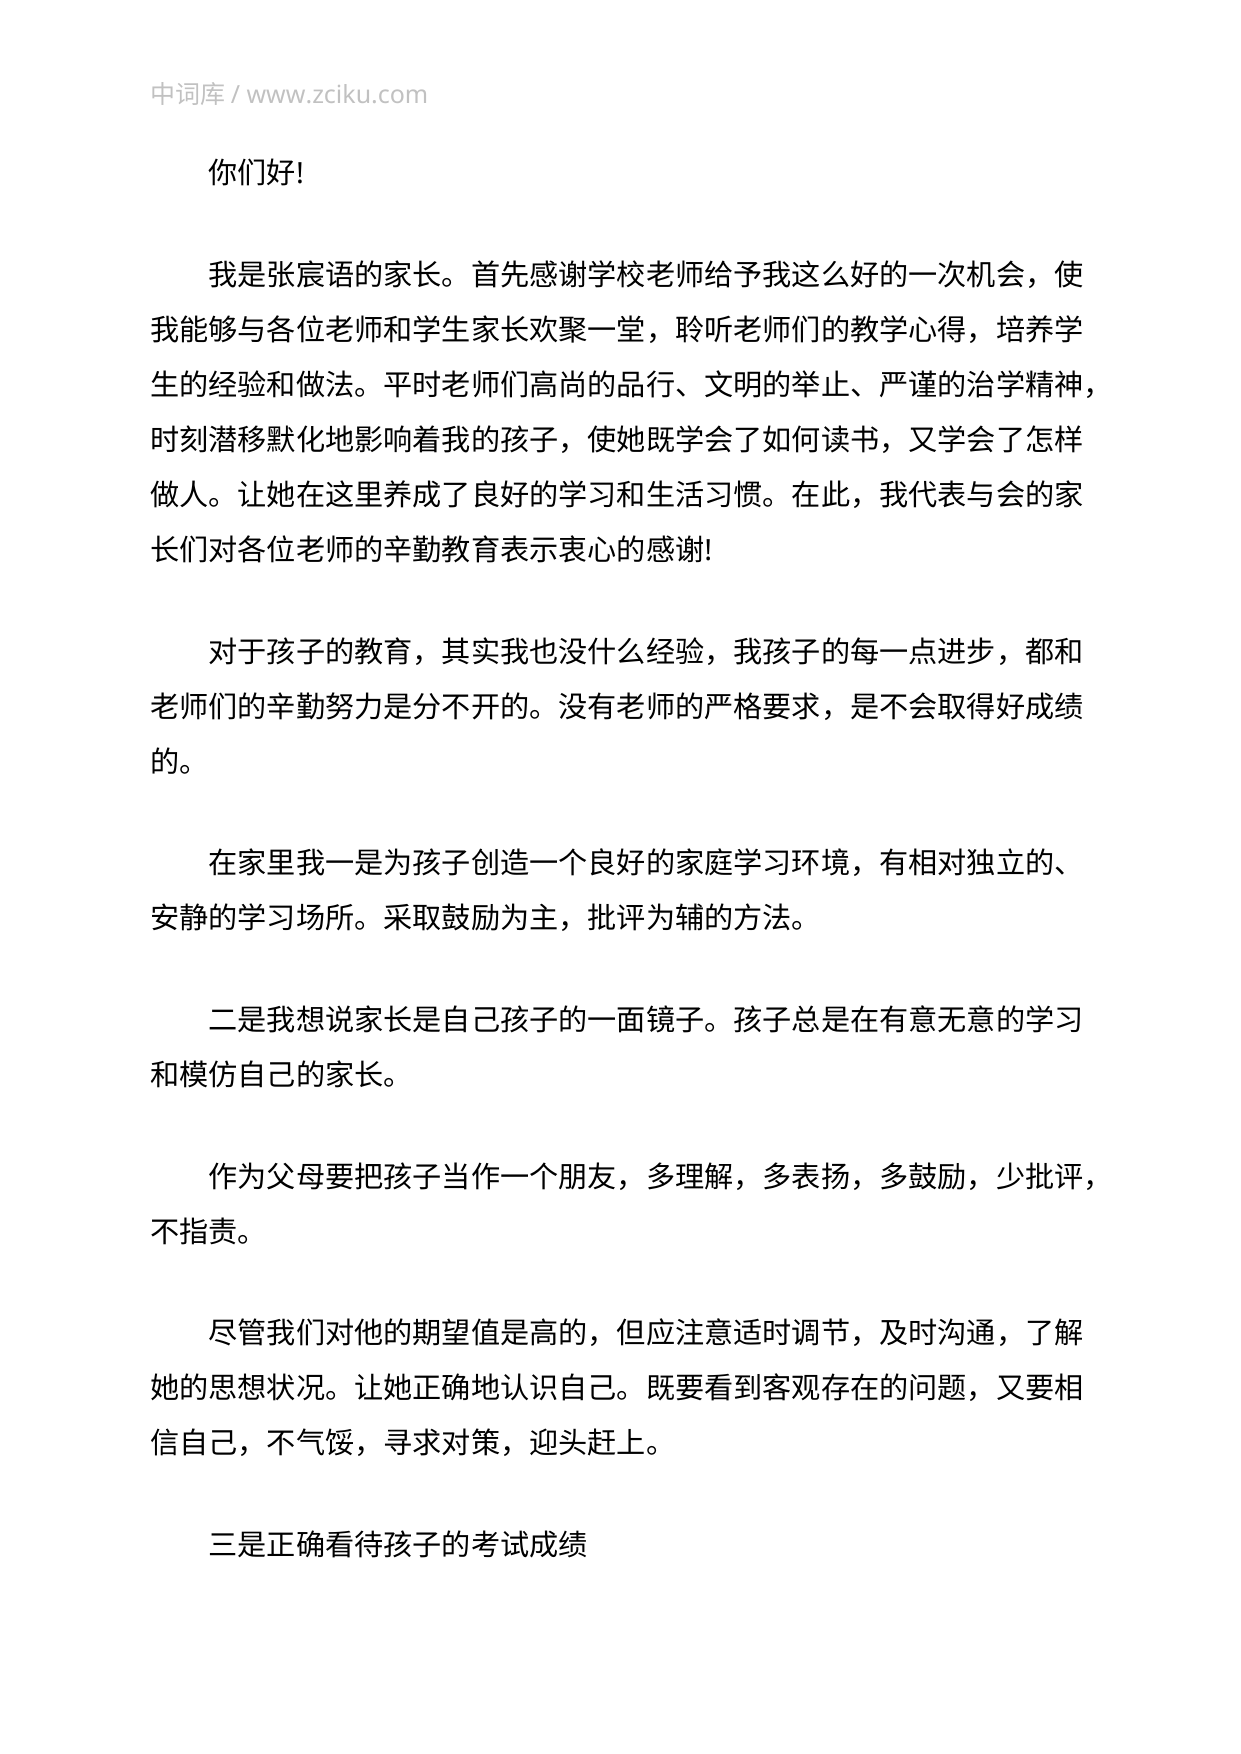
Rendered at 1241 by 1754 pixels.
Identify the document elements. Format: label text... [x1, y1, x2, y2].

text 二是我想说家长是自己孩子的一面镜子。孩子总是在有意无意的学习和模仿自己的家长。 [150, 997, 1090, 1094]
text 在家里我一是为孩子创造一个良好的家庭学习环境，有相对独立的、安静的学习场所。采取鼓励为主，批评为辅的方法。 [150, 840, 1090, 937]
text 对于孩子的教育，其实我也没什么经验，我孩子的每一点进步，都和老师们的辛勤努力是分不开的。没有老师的严格要求，是不会取得好成绩的。 [150, 628, 1090, 781]
text 作为父母要把孩子当作一个朋友，多理解，多表扬，多鼓励，少批评，不指责。 [150, 1153, 1090, 1251]
text 三是正确看待孩子的考试成绩 [150, 1522, 1090, 1564]
text 尽管我们对他的期望值是高的，但应注意适时调节，及时沟通，了解她的思想状况。让她正确地认识自己。既要看到客观存在的问题，又要相信自己，不气馁，寻求对策，迎头赶上。 [150, 1310, 1090, 1462]
text 我是张宸语的家长。首先感谢学校老师给予我这么好的一次机会，使我能够与各位老师和学生家长欢聚一堂，聆听老师们的教学心得，培养学生的经验和做法。平时老师们高尚的品行、文明的举止、严谨的治学精神，时刻潜移默化地影响着我的孩子，使她既学会了如何读书，又学会了怎样做人。让她在这里养成了良好的学习和生活习惯。在此，我代表与会的家长们对各位老师的辛勤教育表示衷心的感谢! [150, 252, 1090, 569]
text 你们好! [150, 150, 1090, 192]
